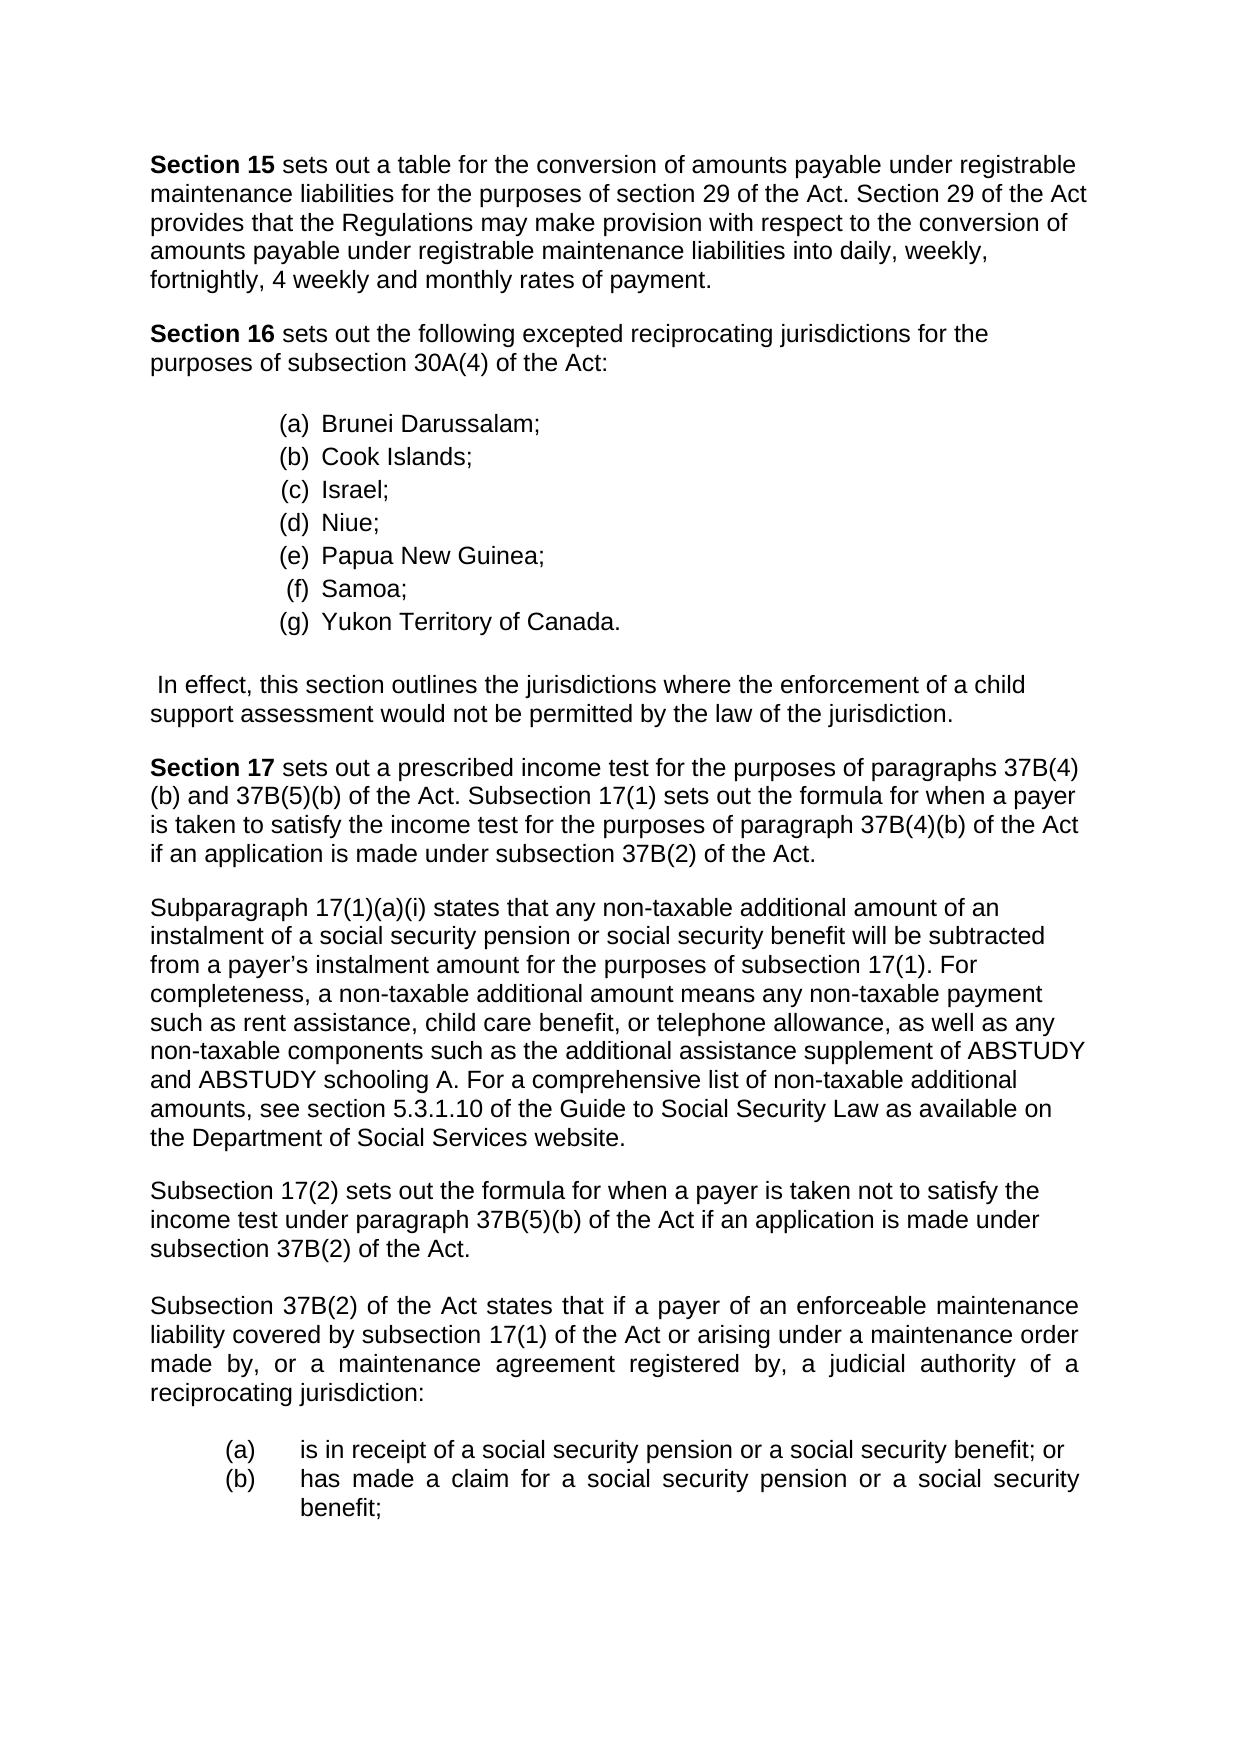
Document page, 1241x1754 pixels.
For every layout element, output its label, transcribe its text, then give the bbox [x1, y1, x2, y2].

text Subparagraph 17(1)(a)(i) states that any non-taxable additional amount of an instalment of a social security pension or social security benefit will be subtracted from a payer’s instalment amount for the purposes of subsection 17(1). For completeness, a non-taxable additional amount means any non-taxable payment such as rent assistance, child care benefit, or telephone allowance, as well as any non-taxable components such as the additional assistance supplement of ABSTUDY and ABSTUDY schooling A. For a comprehensive list of non-taxable additional amounts, see section 5.3.1.10 of the Guide to Social Security Law as available on the Department of Social Services website. [150, 893, 1090, 1151]
text (a) is in receipt of a social security pension or a social security benefit; or [150, 1435, 1080, 1464]
text (b) Cook Islands; [150, 442, 1090, 471]
text (f) Samoa; [150, 574, 1090, 602]
text Section 15 sets out a table for the conversion of amounts payable under registrable maintenance liabilities for the purposes of section 29 of the Act. Section 29 of the Act provides that the Regulations may make provision with respect to the conversion of amounts payable under registrable maintenance liabilities into daily, weekly, fortnightly, 4 weekly and monthly rates of payment. [150, 150, 1090, 294]
text (g) Yukon Territory of Canada. [150, 607, 1090, 635]
text (d) Niue; [150, 508, 1090, 537]
text (a) Brunei Darussalam; [150, 409, 1090, 438]
text Section 16 sets out the following excepted reciprocating jurisdictions for the purposes of subsection 30A(4) of the Act: [150, 319, 1090, 376]
text (b) has made a claim for a social security pension or a social security benefit; [225, 1464, 1080, 1521]
text (c) Israel; [150, 475, 1090, 504]
text Subsection 17(2) sets out the formula for when a payer is taken not to satisfy the income test under paragraph 37B(5)(b) of the Act if an application is made under subsection 37B(2) of the Act. [150, 1176, 1090, 1263]
text In effect, this section outlines the jurisdictions where the enforcement of a child support assessment would not be permitted by the law of the jurisdiction. [150, 670, 1090, 728]
text Section 17 sets out a prescribed income test for the purposes of paragraphs 37B(4)(b) and 37B(5)(b) of the Act. Subsection 17(1) sets out the formula for when a payer is taken to satisfy the income test for the purposes of paragraph 37B(4)(b) of the Act if an application is made under subsection 37B(2) of the Act. [150, 753, 1090, 868]
text (e) Papua New Guinea; [150, 541, 1090, 569]
text Subsection 37B(2) of the Act states that if a payer of an enforceable maintenance liability covered by subsection 17(1) of the Act or arising under a maintenance order made by, or a maintenance agreement registered by, a judicial authority of a reciprocating jurisdiction: [150, 1291, 1080, 1406]
